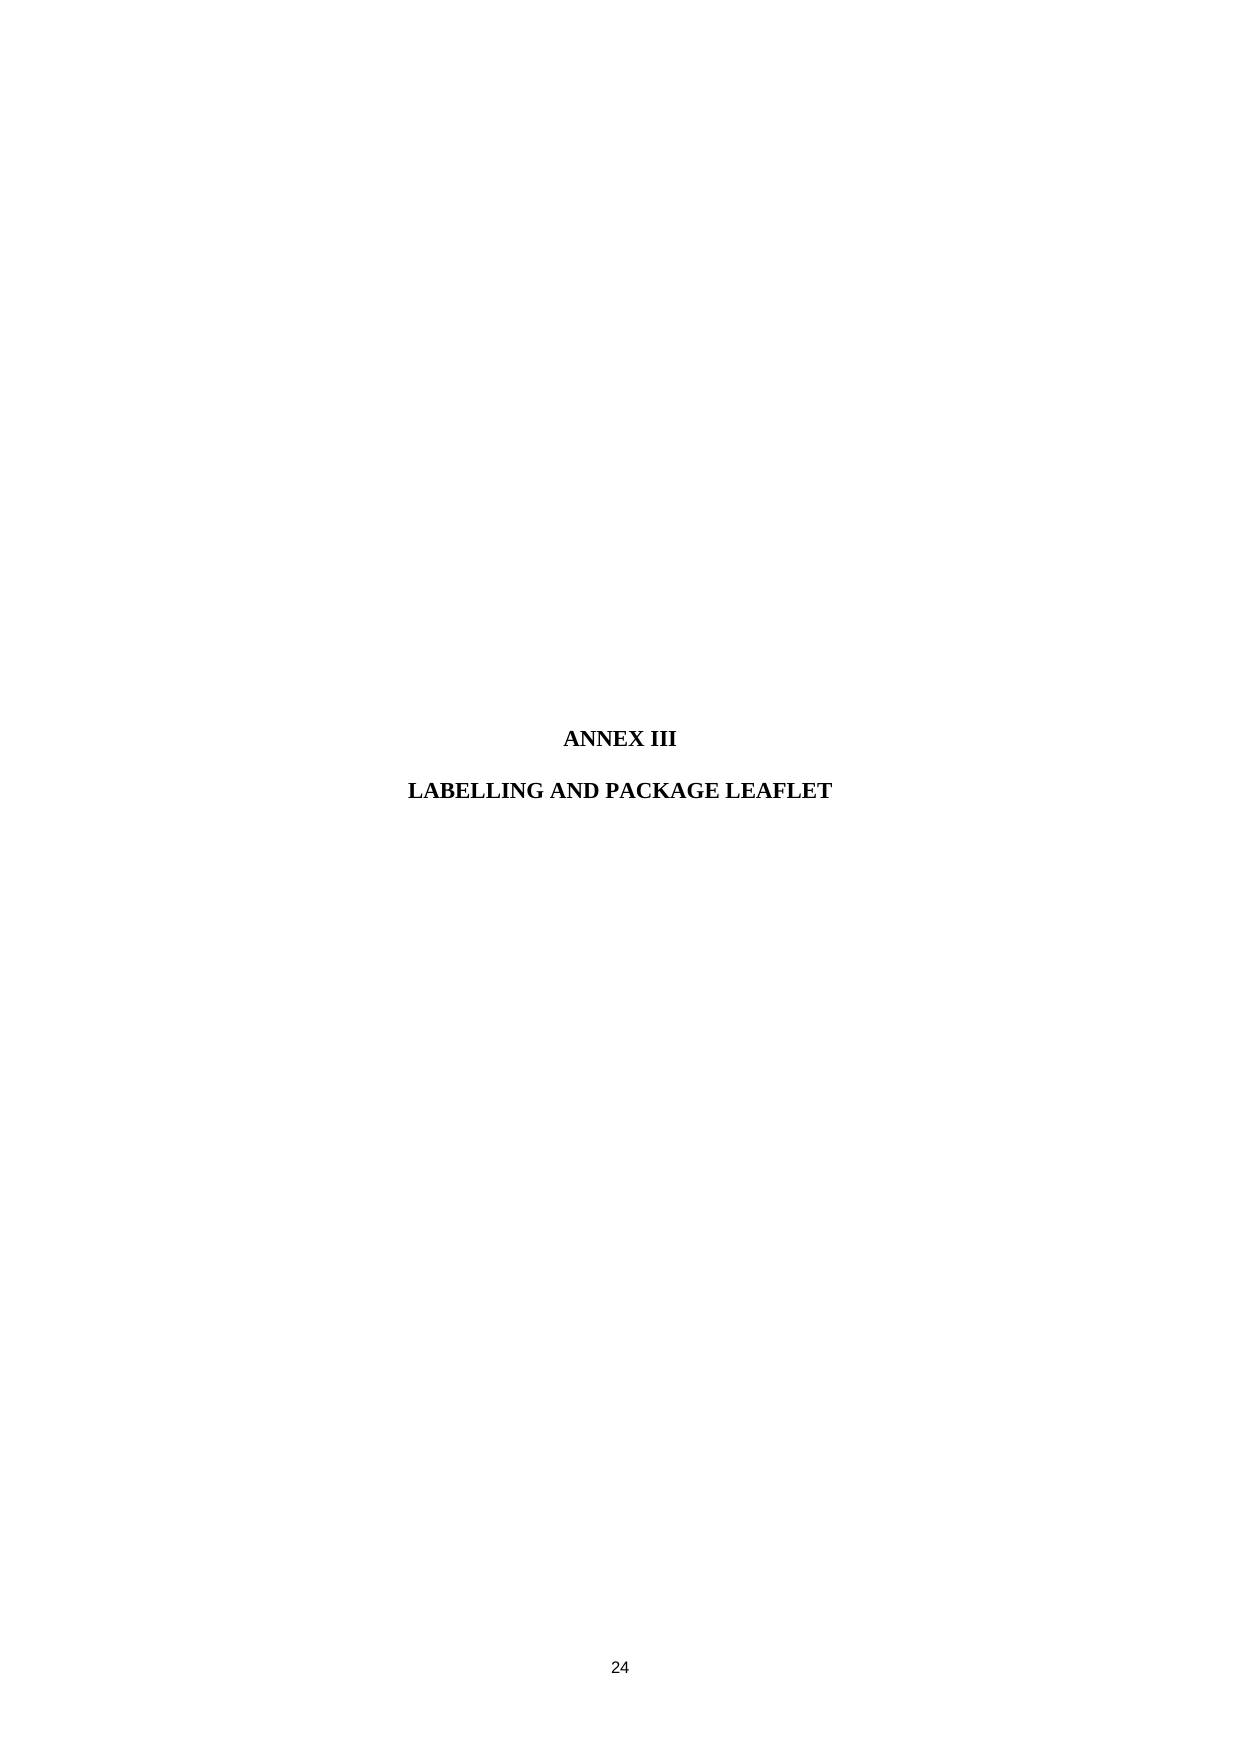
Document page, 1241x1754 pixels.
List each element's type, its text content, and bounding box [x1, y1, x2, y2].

text LABELLING AND PACKAGE LEAFLET [147, 777, 1093, 804]
text ANNEX III [147, 725, 1093, 751]
